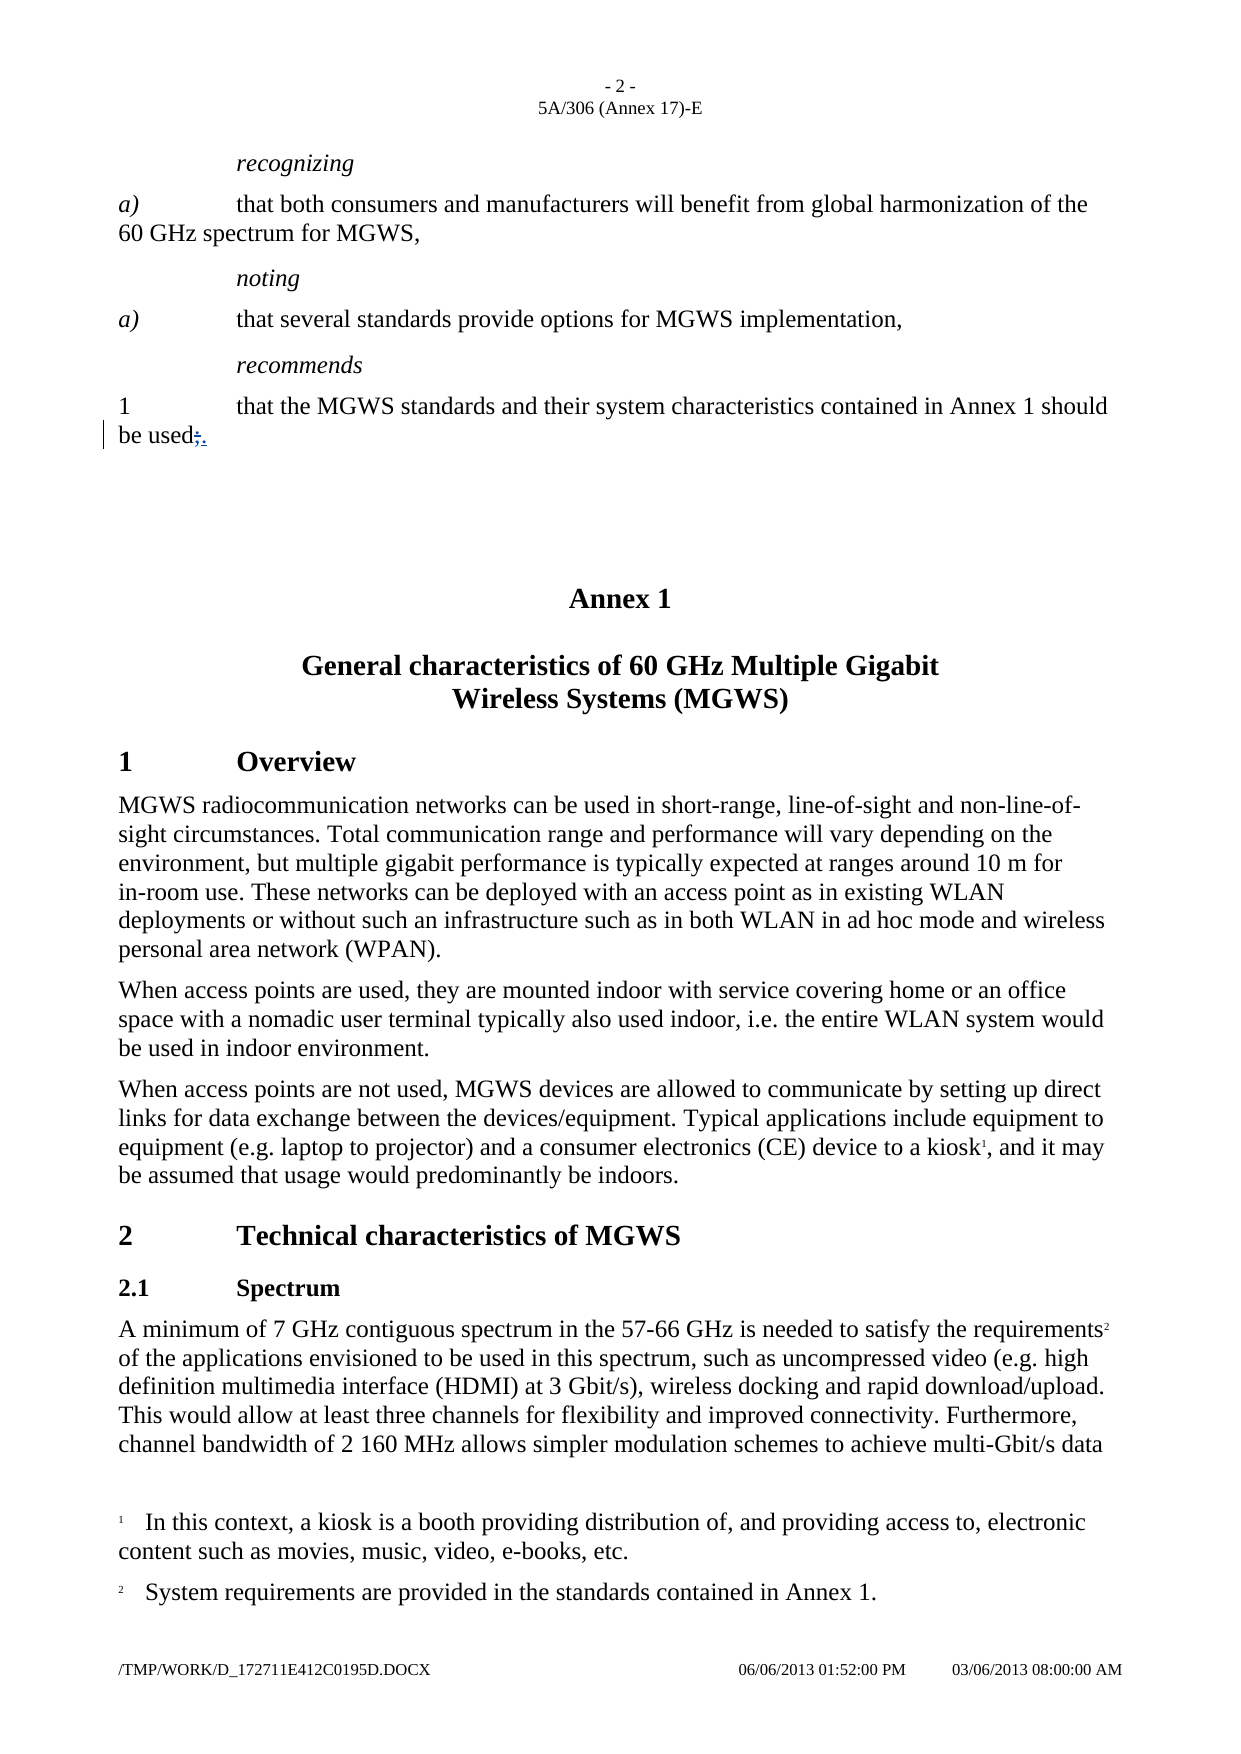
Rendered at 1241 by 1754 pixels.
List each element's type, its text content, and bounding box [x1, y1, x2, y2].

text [118, 1314, 1122, 1458]
title Annex 1 General characteristics of 60 GHz Multiple Gigabit Wireless Systems (MGWS) [118, 581, 1122, 715]
text 1 that the MGWS standards and their system characteristics contained in Annex 1 should be used [118, 391, 1122, 448]
text When access points are not used, MGWS devices are allowed to communicate by setting up direct links for data exchange between the devices/equipment. Typical applications include equipment to equipment (e.g. laptop to projector) and a consumer electronics (CE) device to a kiosk, and it may be assumed that usage would predominantly be indoors. [118, 1074, 1122, 1189]
text recommends [236, 350, 1122, 378]
text noting [236, 263, 1122, 292]
text a) that several standards provide options for MGWS implementation, [118, 304, 1122, 333]
text a) that both consumers and manufacturers will benefit from global harmonization of the 60 GHz spectrum for MGWS, [118, 189, 1122, 246]
text recognizing [236, 148, 1122, 176]
subtitle 1 Overview [118, 744, 1122, 778]
text MGWS radiocommunication networks can be used in short-range, line-of-sight and non-line-of-sight circumstances. Total communication range and performance will vary depending on the environment, but multiple gigabit performance is typically expected at ranges around 10 m for in-room use. These networks can be deployed with an access point as in existing WLAN deployments or without such an infrastructure such as in both WLAN in ad hoc mode and wireless personal area network (WPAN). [118, 790, 1122, 963]
subtitle 2.1 Spectrum [118, 1273, 1122, 1301]
subtitle 2 Technical characteristics of MGWS [118, 1218, 1122, 1252]
text When access points are used, they are mounted indoor with service covering home or an office space with a nomadic user terminal typically also used indoor, i.e. the entire WLAN system would be used in indoor environment. [118, 975, 1122, 1062]
